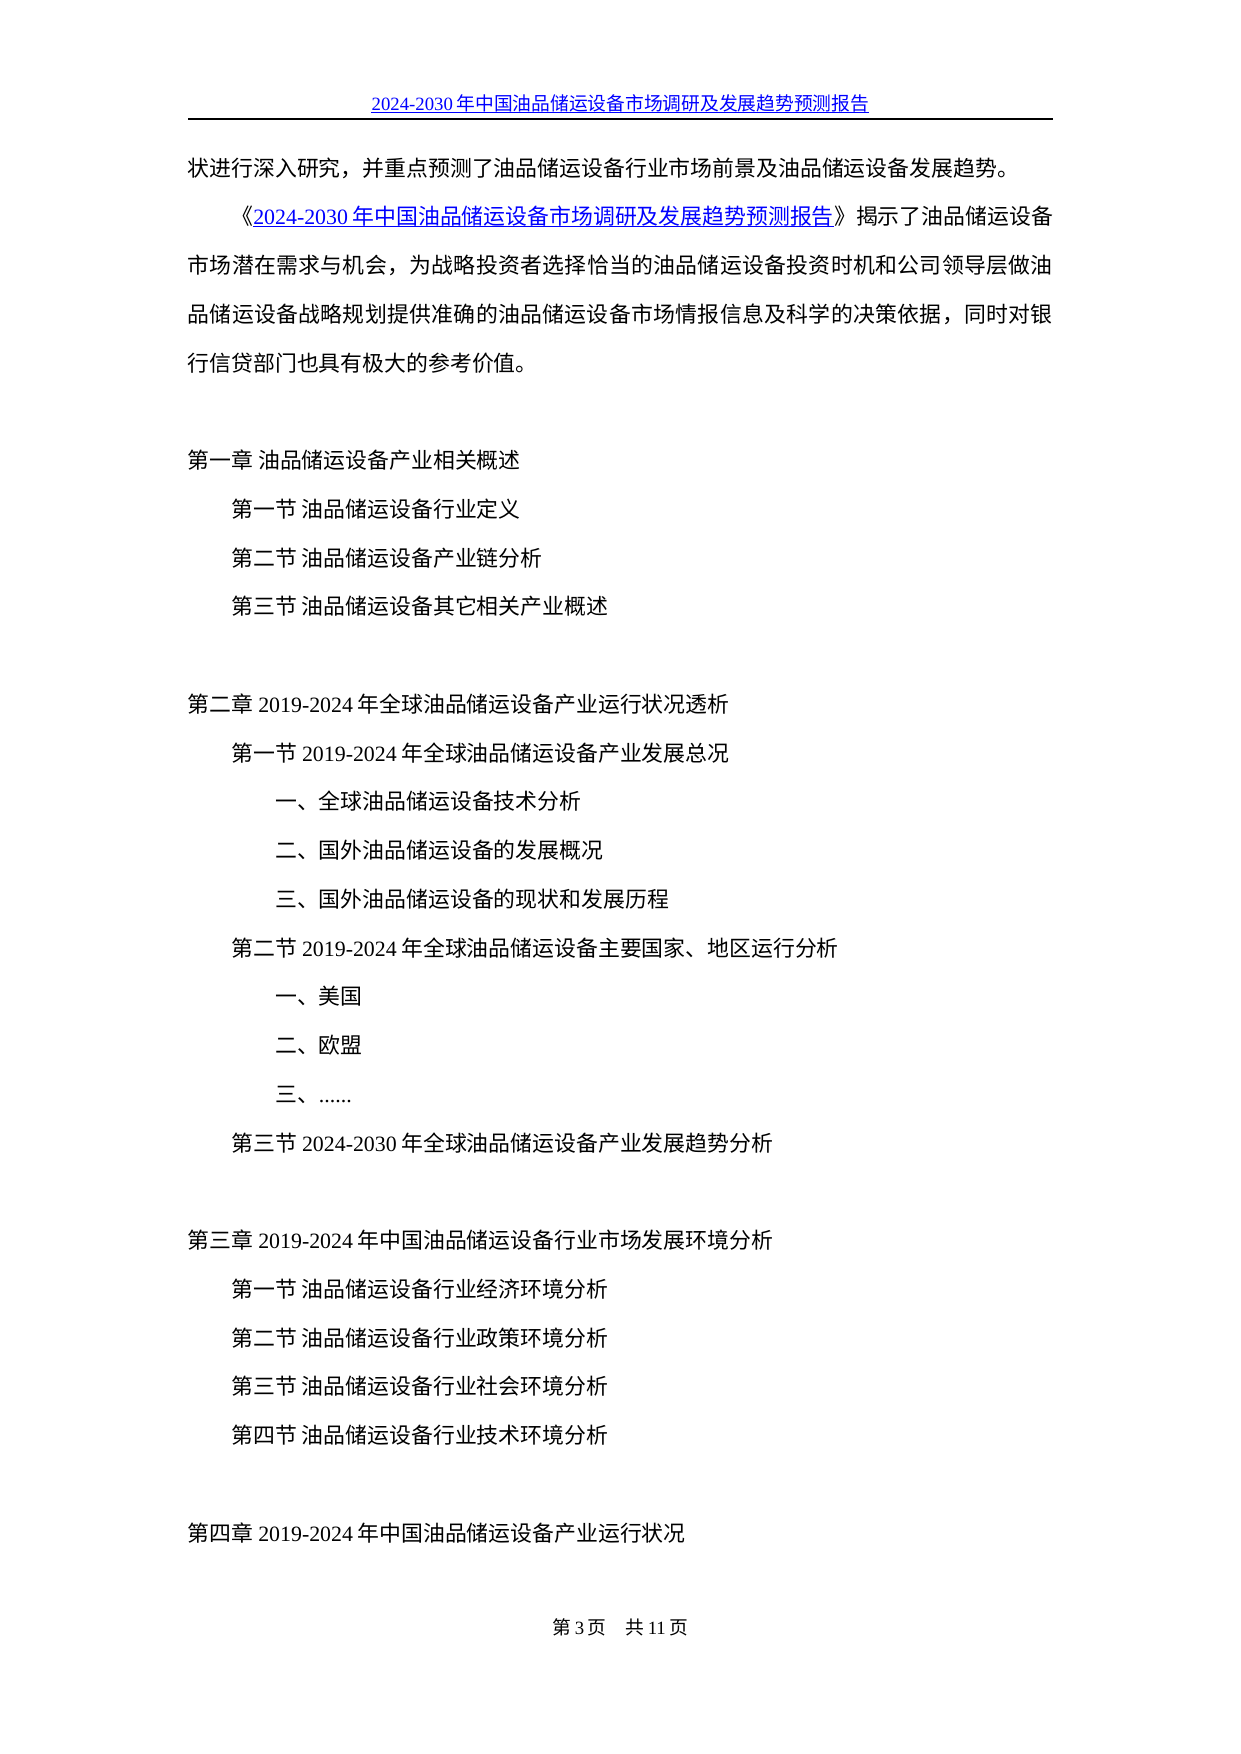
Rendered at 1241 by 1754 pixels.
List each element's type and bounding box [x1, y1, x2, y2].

text [187, 150, 1053, 1548]
